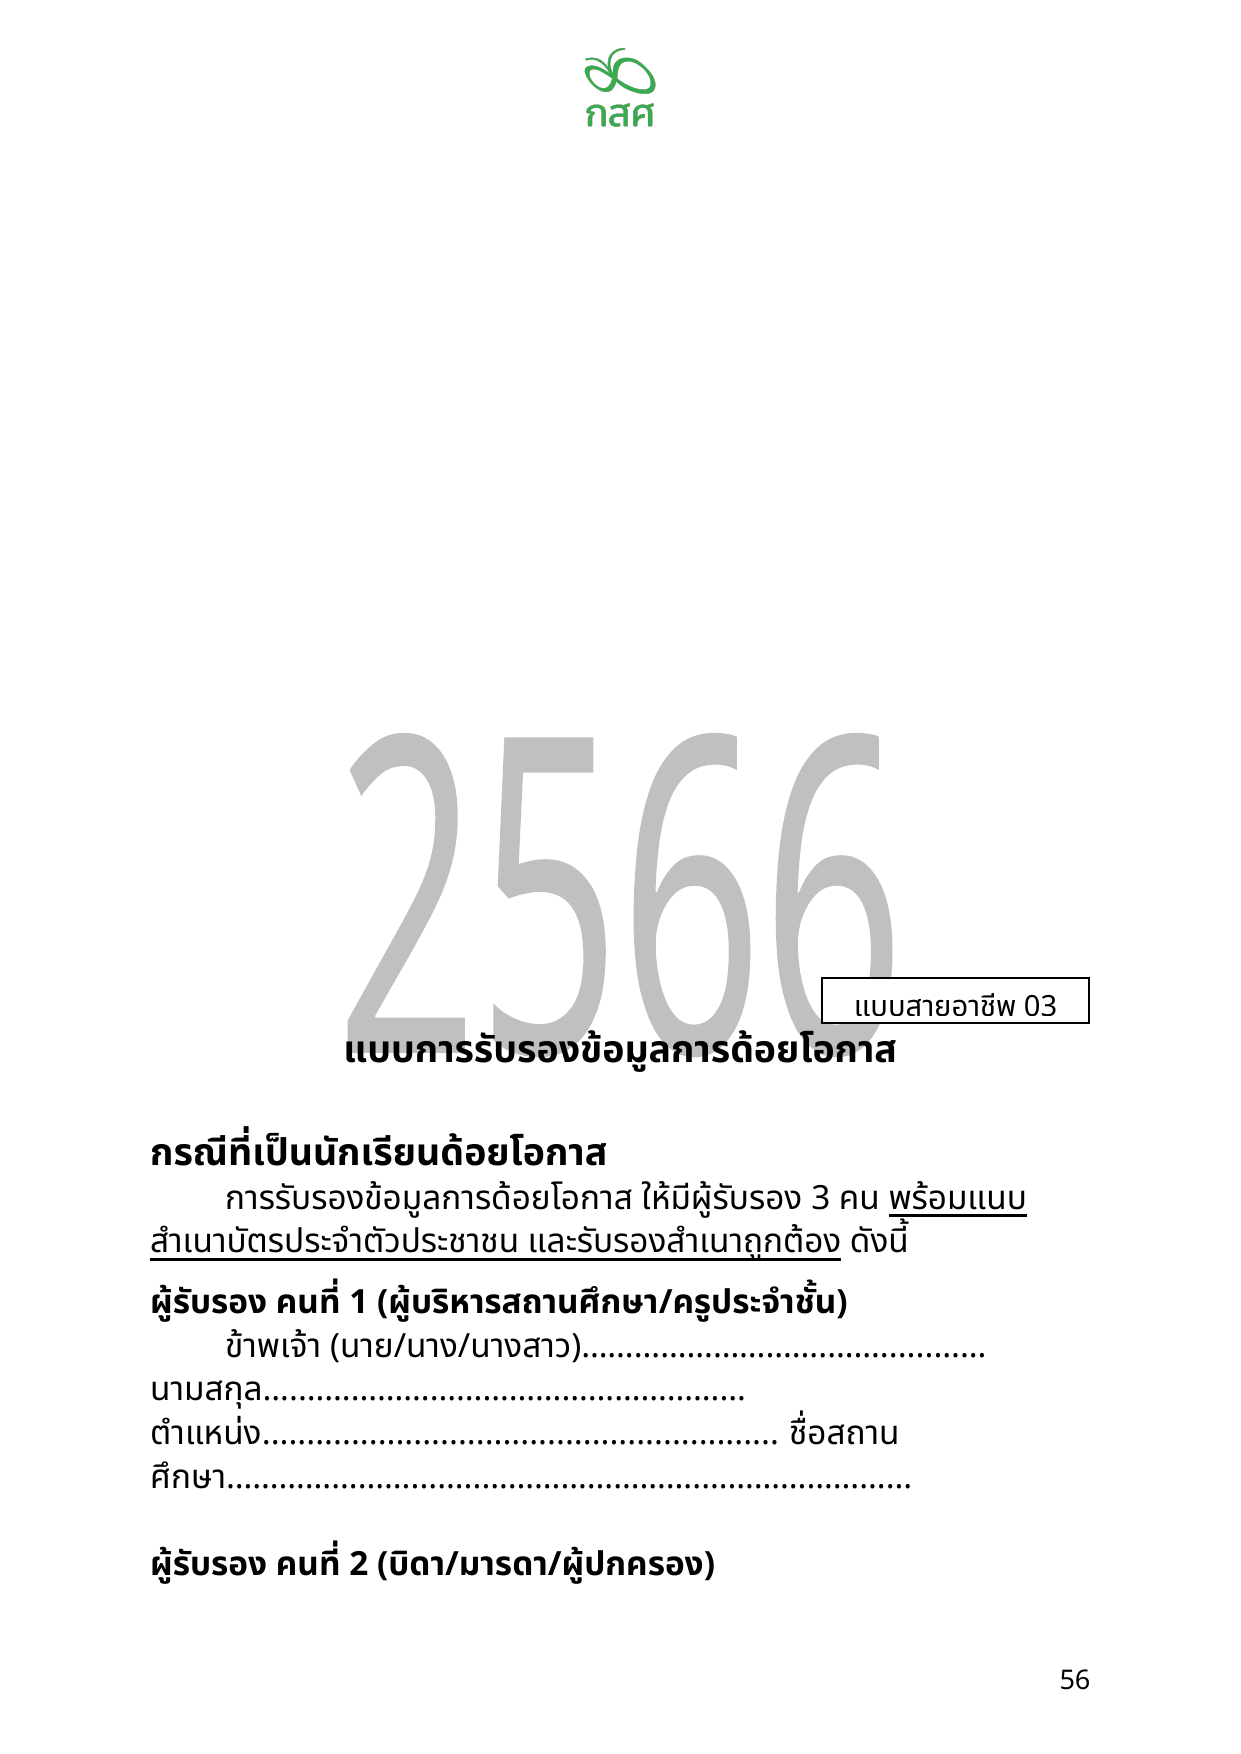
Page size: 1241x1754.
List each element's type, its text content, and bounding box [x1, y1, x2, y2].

text การรับรองข้อมูลการด้อยโอกาส ให้มีผู้รับรอง 3 คน พร้อมแนบสำเนาบัตรประจำตัวประชาชน และรับรองสำเนาถูกต้อง ดังนี้ [150, 1174, 1090, 1262]
text ผู้รับรอง คนที่ 2 (บิดา/มารดา/ผู้ปกครอง) [150, 1541, 1090, 1584]
text แบบการรับรองข้อมูลการด้อยโอกาส [150, 1023, 1090, 1079]
text กรณีที่เป็นนักเรียนด้อยโอกาส [150, 1130, 1090, 1174]
picture [556, 30, 684, 155]
text ตำแหน่ง.......................................................... ชื่อสถานศึกษา…………………...…..…………………….…………………… [150, 1409, 1090, 1541]
text ผู้รับรอง คนที่ 1 (ผู้บริหารสถานศึกษา/ครูประจำชั้น) [150, 1278, 1090, 1322]
text ข้าพเจ้า (นาย/นาง/นางสาว)……………………….…….........…นามสกุล….…………………………………………… [150, 1322, 1090, 1409]
